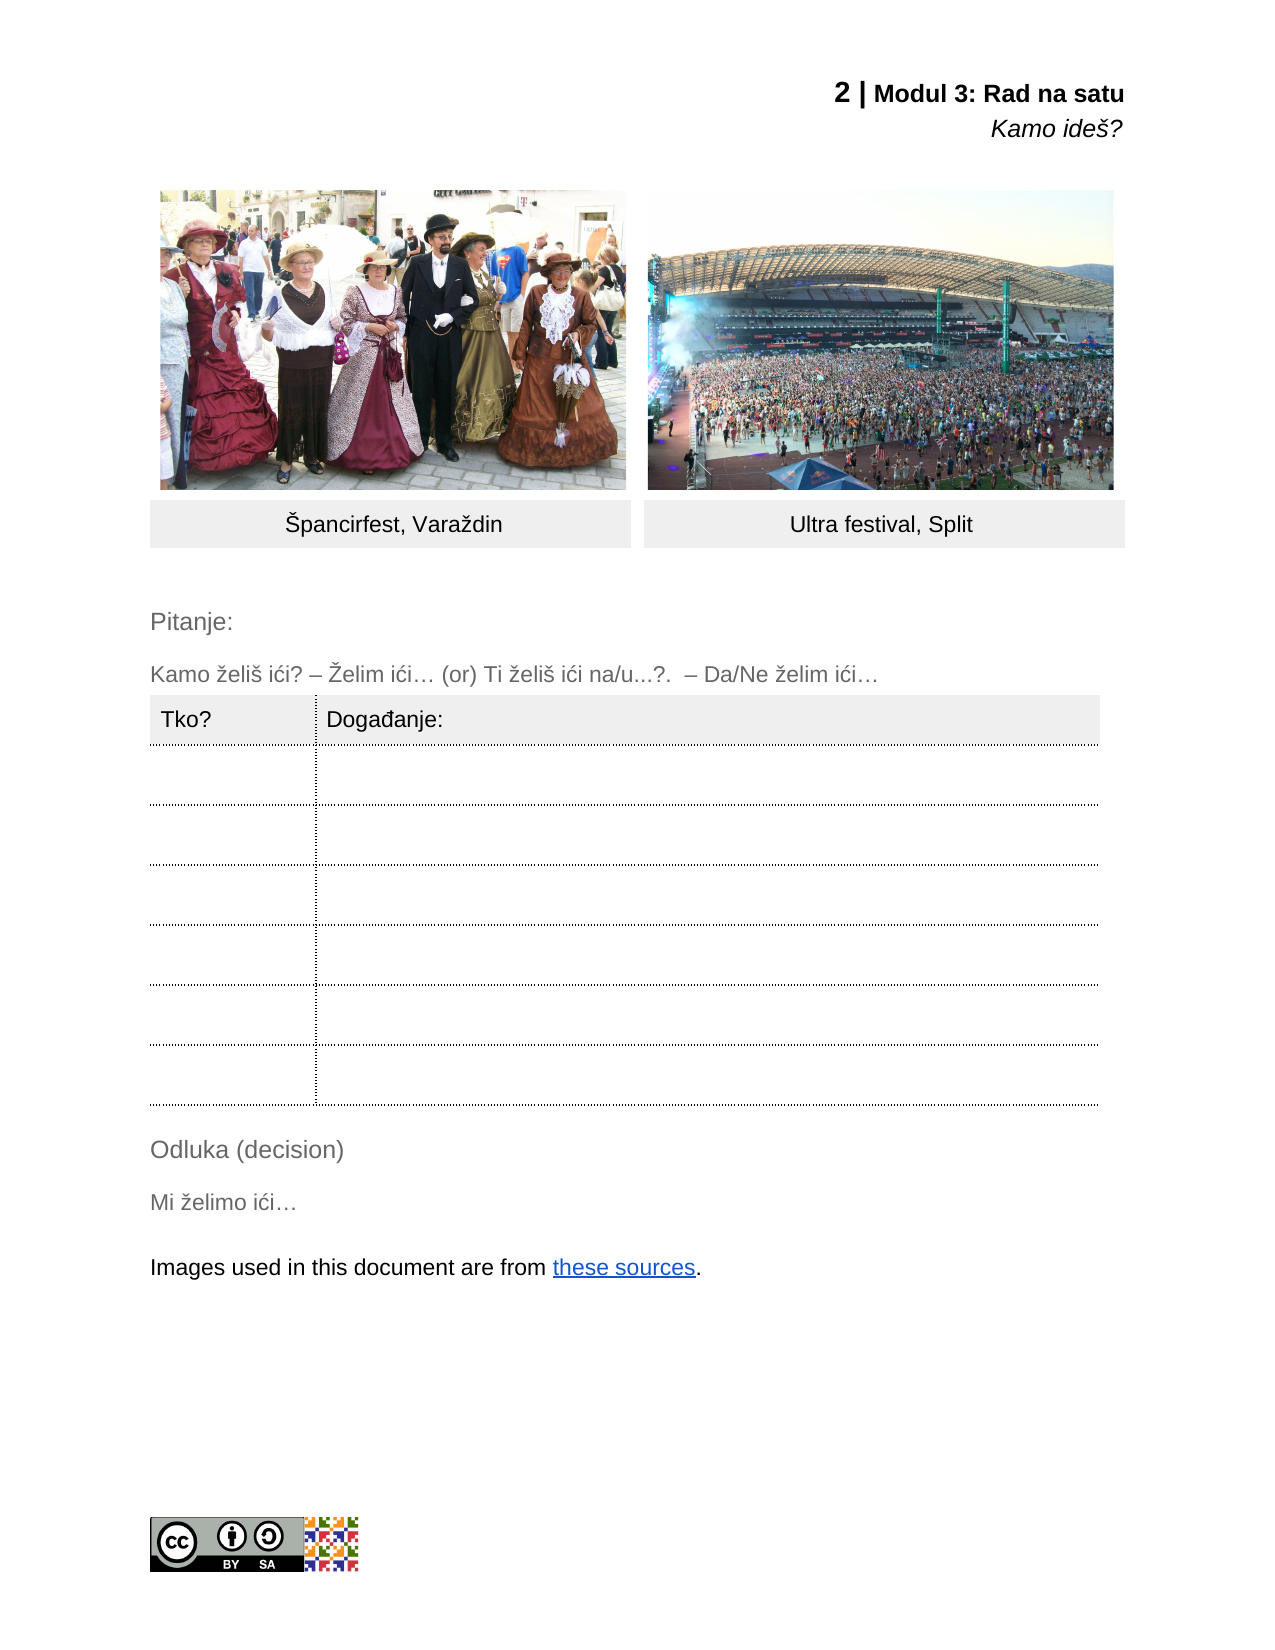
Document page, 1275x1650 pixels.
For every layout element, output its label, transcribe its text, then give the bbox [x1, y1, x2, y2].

picture [150, 1517, 359, 1572]
subtitle Kamo želiš ići? – Želim ići… (or) Ti želiš ići na/u...?. – Da/Ne želim ići… [150, 661, 1125, 687]
table_cell [150, 864, 316, 924]
table_header [150, 180, 637, 500]
table_cell [316, 804, 1100, 864]
table_cell [150, 744, 316, 804]
table_cell [316, 1044, 1100, 1104]
table_cell [316, 864, 1100, 924]
subtitle Odluka (decision) [150, 1135, 1125, 1164]
picture [160, 190, 627, 490]
table_cell [150, 924, 316, 984]
table_cell [316, 984, 1100, 1044]
table_header Tko? [150, 695, 316, 744]
table_header [638, 180, 1125, 500]
table_cell [150, 1044, 316, 1104]
table_cell [316, 924, 1100, 984]
subtitle Pitanje: [150, 607, 1125, 636]
text Images used in this document are from these sources. [150, 1254, 1125, 1280]
table_cell Špancirfest, Varaždin [150, 500, 631, 548]
table_header Događanje: [316, 695, 1100, 744]
table_cell [150, 804, 316, 864]
subtitle Mi želimo ići… [150, 1189, 1125, 1215]
table_cell [316, 744, 1100, 804]
picture [647, 190, 1114, 490]
table_cell Ultra festival, Split [644, 500, 1125, 548]
table_cell [150, 984, 316, 1044]
